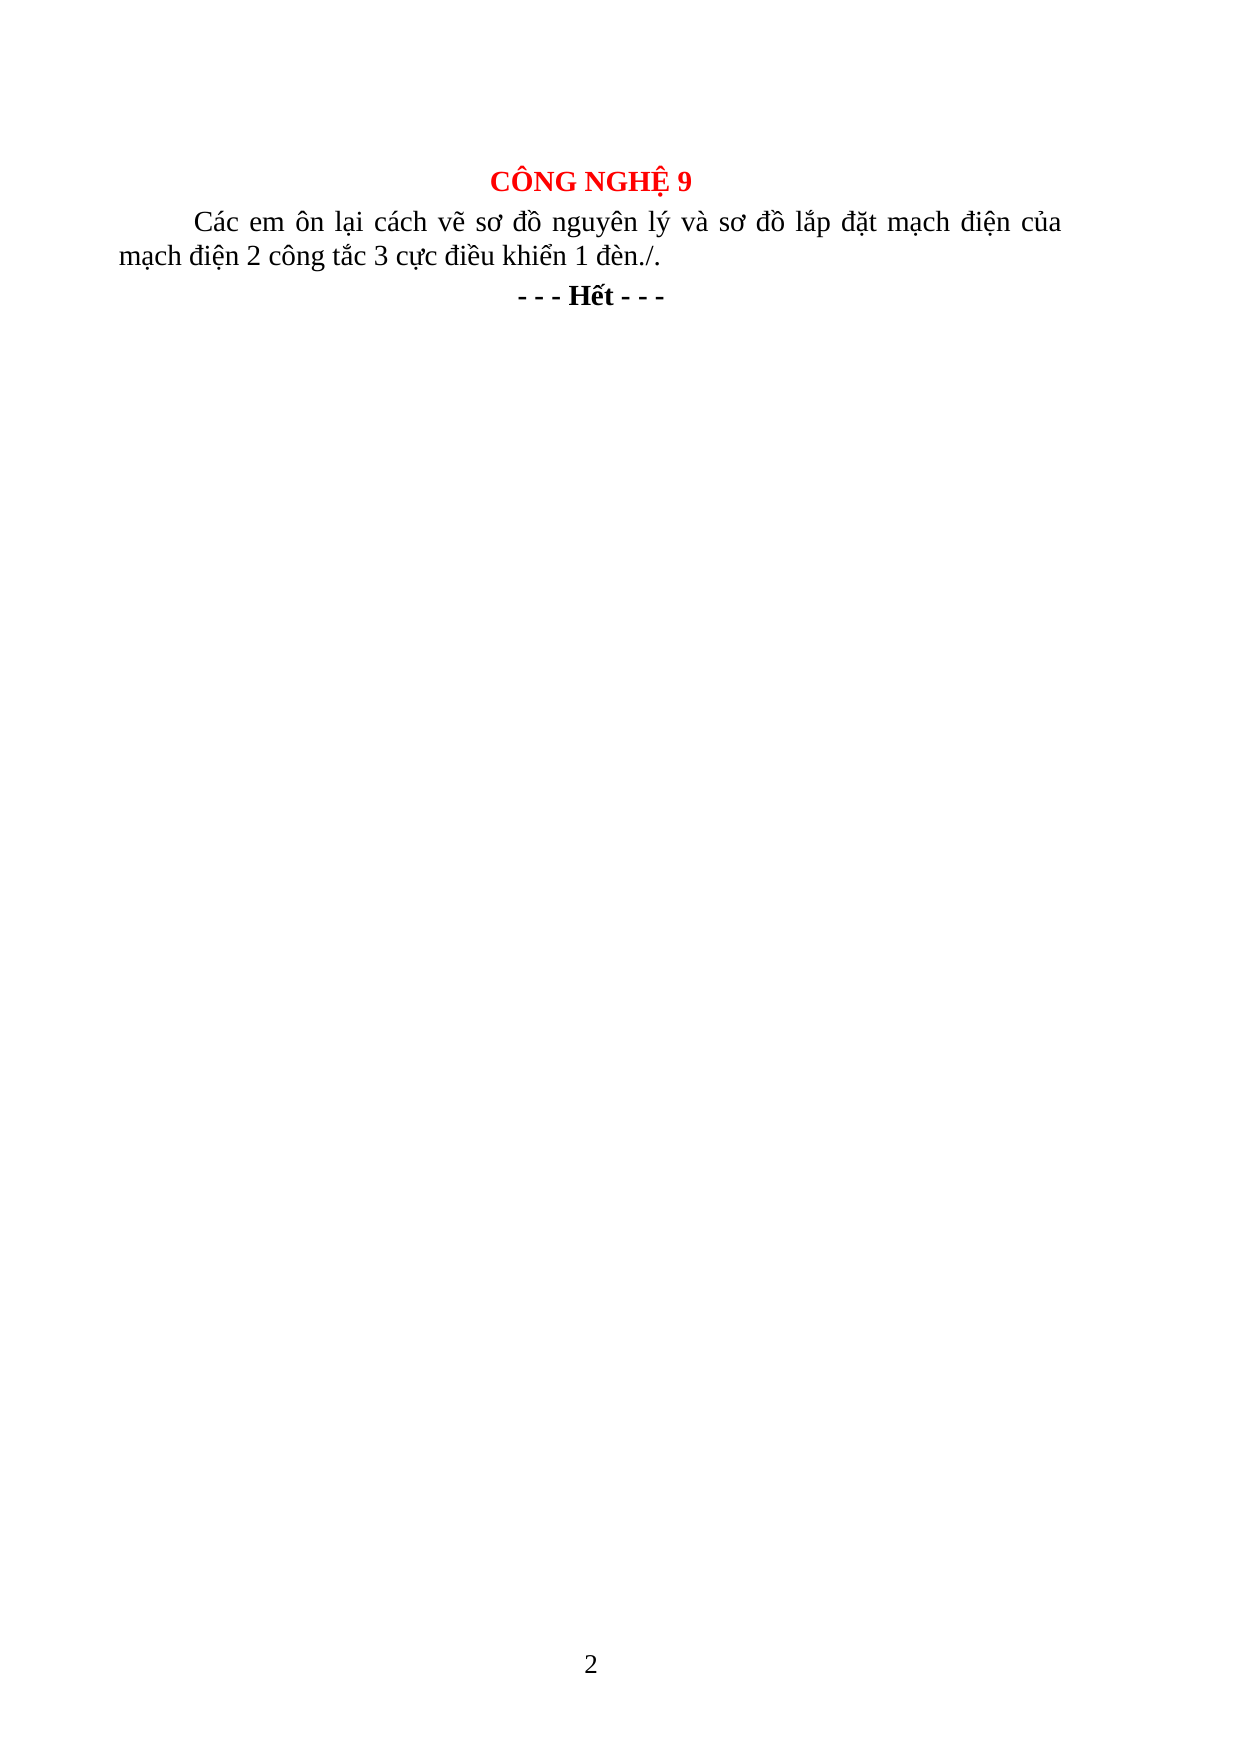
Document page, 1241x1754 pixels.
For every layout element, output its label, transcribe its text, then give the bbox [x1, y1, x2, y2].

text Các em ôn lại cách vẽ sơ đồ nguyên lý và sơ đồ lắp đặt mạch điện của mạch điện 2 công tắc 3 cực điều khiển 1 đèn./. [118, 204, 1063, 271]
text CÔNG NGHỆ 9 [118, 164, 1063, 198]
text - - - Hết - - - [118, 278, 1063, 311]
